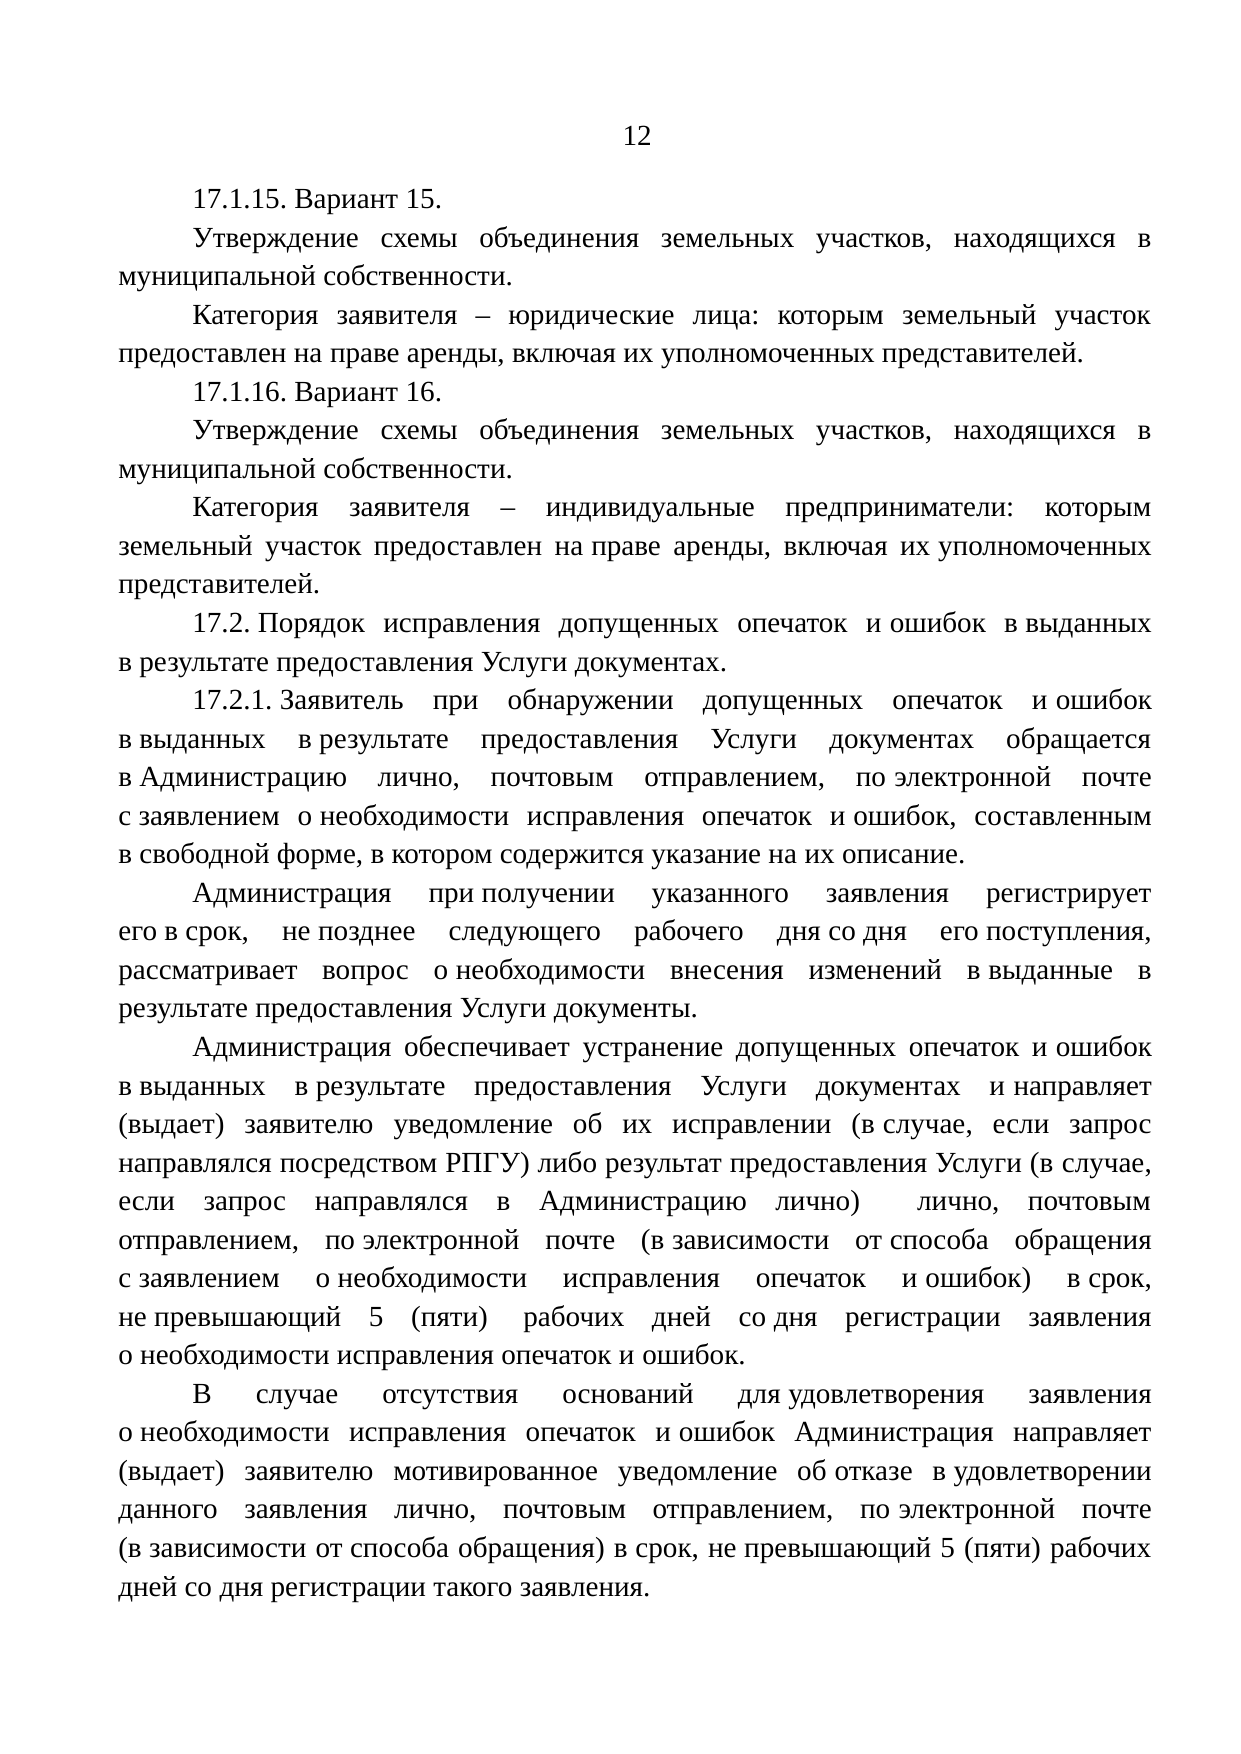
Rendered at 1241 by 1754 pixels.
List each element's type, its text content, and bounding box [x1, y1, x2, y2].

text Категория заявителя – юридические лица: которым земельный участок предоставлен на праве аренды, включая их уполномоченных представителей. [118, 297, 1152, 369]
text Утверждение схемы объединения земельных участков, находящихся в муниципальной собственности. [118, 412, 1152, 484]
text Утверждение схемы объединения земельных участков, находящихся в муниципальной собственности. [118, 220, 1152, 292]
text Категория заявителя – индивидуальные предприниматели: которым земельный участок предоставлен на праве аренды, включая их уполномоченных представителей. [118, 489, 1152, 600]
text Администрация при получении указанного заявления регистрирует его в срок, не позднее следующего рабочего дня со дня его поступления, рассматривает вопрос о необходимости внесения изменений в выданные в результате предоставления Услуги документы. [118, 875, 1152, 1024]
text 17.2. Порядок исправления допущенных опечаток и ошибок в выданных в результате предоставления Услуги документах. [118, 605, 1152, 677]
text 17.2.1. Заявитель при обнаружении допущенных опечаток и ошибок в выданных в результате предоставления Услуги документах обращается в Администрацию лично, почтовым отправлением, по электронной почте с заявлением о необходимости исправления опечаток и ошибок, составленным в свободной форме, в котором содержится указание на их описание. [118, 682, 1152, 870]
text 17.1.15. Вариант 15. [118, 181, 1152, 215]
text В случае отсутствия оснований для удовлетворения заявления о необходимости исправления опечаток и ошибок Администрация направляет (выдает) заявителю мотивированное уведомление об отказе в удовлетворении данного заявления лично, почтовым отправлением, по электронной почте (в зависимости от способа обращения) в срок, не превышающий 5 (пяти) рабочих дней со дня регистрации такого заявления. [118, 1376, 1152, 1602]
text Администрация обеспечивает устранение допущенных опечаток и ошибок в выданных в результате предоставления Услуги документах и направляет (выдает) заявителю уведомление об их исправлении (в случае, если запрос направлялся посредством РПГУ) либо результат предоставления Услуги (в случае, если запрос направлялся в Администрацию лично) лично, почтовым отправлением, по электронной почте (в зависимости от способа обращения с заявлением о необходимости исправления опечаток и ошибок) в срок, не превышающий 5 (пяти) рабочих дней со дня регистрации заявления о необходимости исправления опечаток и ошибок. [118, 1029, 1152, 1371]
text 17.1.16. Вариант 16. [118, 374, 1152, 407]
